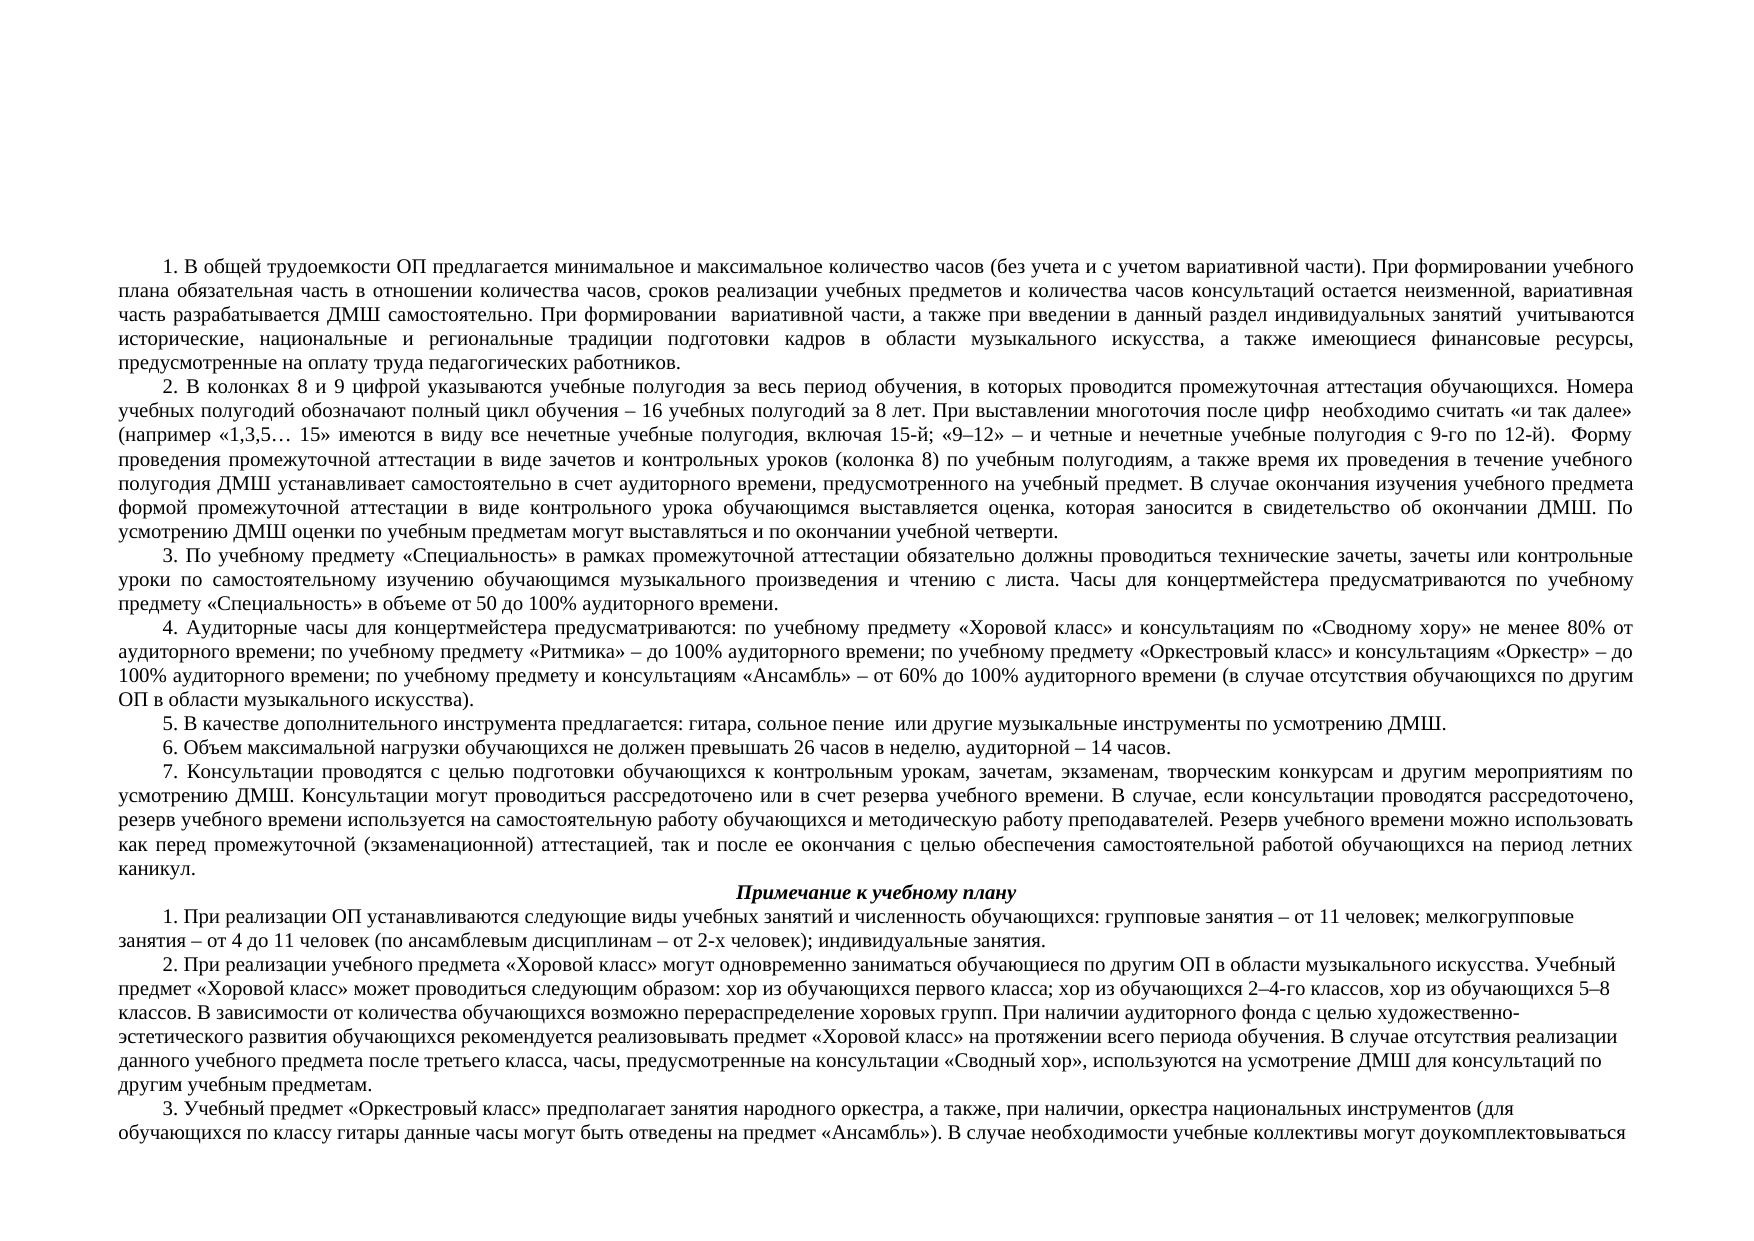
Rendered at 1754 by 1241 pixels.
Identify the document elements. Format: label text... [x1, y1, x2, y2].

text Примечание к учебному плану [118, 879, 1636, 904]
text 2. При реализации учебного предмета «Хоровой класс» могут одновременно заниматься обучающиеся по другим ОП в области музыкального искусства. Учебный предмет «Хоровой класс» может проводиться следующим образом: хор из обучающихся первого класса; хор из обучающихся 2–4-го классов, хор из обучающихся 5–8 классов. В зависимости от количества обучающихся возможно перераспределение хоровых групп. При наличии аудиторного фонда с целью художественно-эстетического развития обучающихся рекомендуется реализовывать предмет «Хоровой класс» на протяжении всего периода обучения. В случае отсутствия реализации данного учебного предмета после третьего класса, часы, предусмотренные на консультации «Сводный хор», используются на усмотрение ДМШ для консультаций по другим учебным предметам. [118, 952, 1636, 1096]
text 7. Консультации проводятся с целью подготовки обучающихся к контрольным урокам, зачетам, экзаменам, творческим конкурсам и другим мероприятиям по усмотрению ДМШ. Консультации могут проводиться рассредоточено или в счет резерва учебного времени. В случае, если консультации проводятся рассредоточено, резерв учебного времени используется на самостоятельную работу обучающихся и методическую работу преподавателей. Резерв учебного времени можно использовать как перед промежуточной (экзаменационной) аттестацией, так и после ее окончания с целью обеспечения самостоятельной работой обучающихся на период летних каникул. [118, 759, 1636, 879]
text 1. В общей трудоемкости ОП предлагается минимальное и максимальное количество часов (без учета и с учетом вариативной части). При формировании учебного плана обязательная часть в отношении количества часов, сроков реализации учебных предметов и количества часов консультаций остается неизменной, вариативная часть разрабатывается ДМШ самостоятельно. При формировании вариативной части, а также при введении в данный раздел индивидуальных занятий учитываются исторические, национальные и региональные традиции подготовки кадров в области музыкального искусства, а также имеющиеся финансовые ресурсы, предусмотренные на оплату труда педагогических работников. [118, 254, 1636, 374]
text 1. При реализации ОП устанавливаются следующие виды учебных занятий и численность обучающихся: групповые занятия – от 11 человек; мелкогрупповые занятия – от 4 до 11 человек (по ансамблевым дисциплинам – от 2-х человек); индивидуальные занятия. [118, 904, 1636, 952]
text 2. В колонках 8 и 9 цифрой указываются учебные полугодия за весь период обучения, в которых проводится промежуточная аттестация обучающихся. Номера учебных полугодий обозначают полный цикл обучения – 16 учебных полугодий за 8 лет. При выставлении многоточия после цифр необходимо считать «и так далее» (например «1,3,5… 15» имеются в виду все нечетные учебные полугодия, включая 15-й; «9–12» – и четные и нечетные учебные полугодия с 9-го по 12-й). Форму проведения промежуточной аттестации в виде зачетов и контрольных уроков (колонка 8) по учебным полугодиям, а также время их проведения в течение учебного полугодия ДМШ устанавливает самостоятельно в счет аудиторного времени, предусмотренного на учебный предмет. В случае окончания изучения учебного предмета формой промежуточной аттестации в виде контрольного урока обучающимся выставляется оценка, которая заносится в свидетельство об окончании ДМШ. По усмотрению ДМШ оценки по учебным предметам могут выставляться и по окончании учебной четверти. [118, 374, 1636, 543]
text 5. В качестве дополнительного инструмента предлагается: гитара, сольное пение или другие музыкальные инструменты по усмотрению ДМШ. [118, 711, 1636, 735]
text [118, 1096, 1636, 1144]
text 4. Аудиторные часы для концертмейстера предусматриваются: по учебному предмету «Хоровой класс» и консультациям по «Сводному хору» не менее 80% от аудиторного времени; по учебному предмету «Ритмика» – до 100% аудиторного времени; по учебному предмету «Оркестровый класс» и консультациям «Оркестр» – до 100% аудиторного времени; по учебному предмету и консультациям «Ансамбль» – от 60% до 100% аудиторного времени (в случае отсутствия обучающихся по другим ОП в области музыкального искусства). [118, 615, 1636, 711]
text 3. По учебному предмету «Специальность» в рамках промежуточной аттестации обязательно должны проводиться технические зачеты, зачеты или контрольные уроки по самостоятельному изучению обучающимся музыкального произведения и чтению с листа. Часы для концертмейстера предусматриваются по учебному предмету «Специальность» в объеме от 50 до 100% аудиторного времени. [118, 543, 1636, 615]
text 6. Объем максимальной нагрузки обучающихся не должен превышать 26 часов в неделю, аудиторной – 14 часов. [118, 735, 1636, 759]
